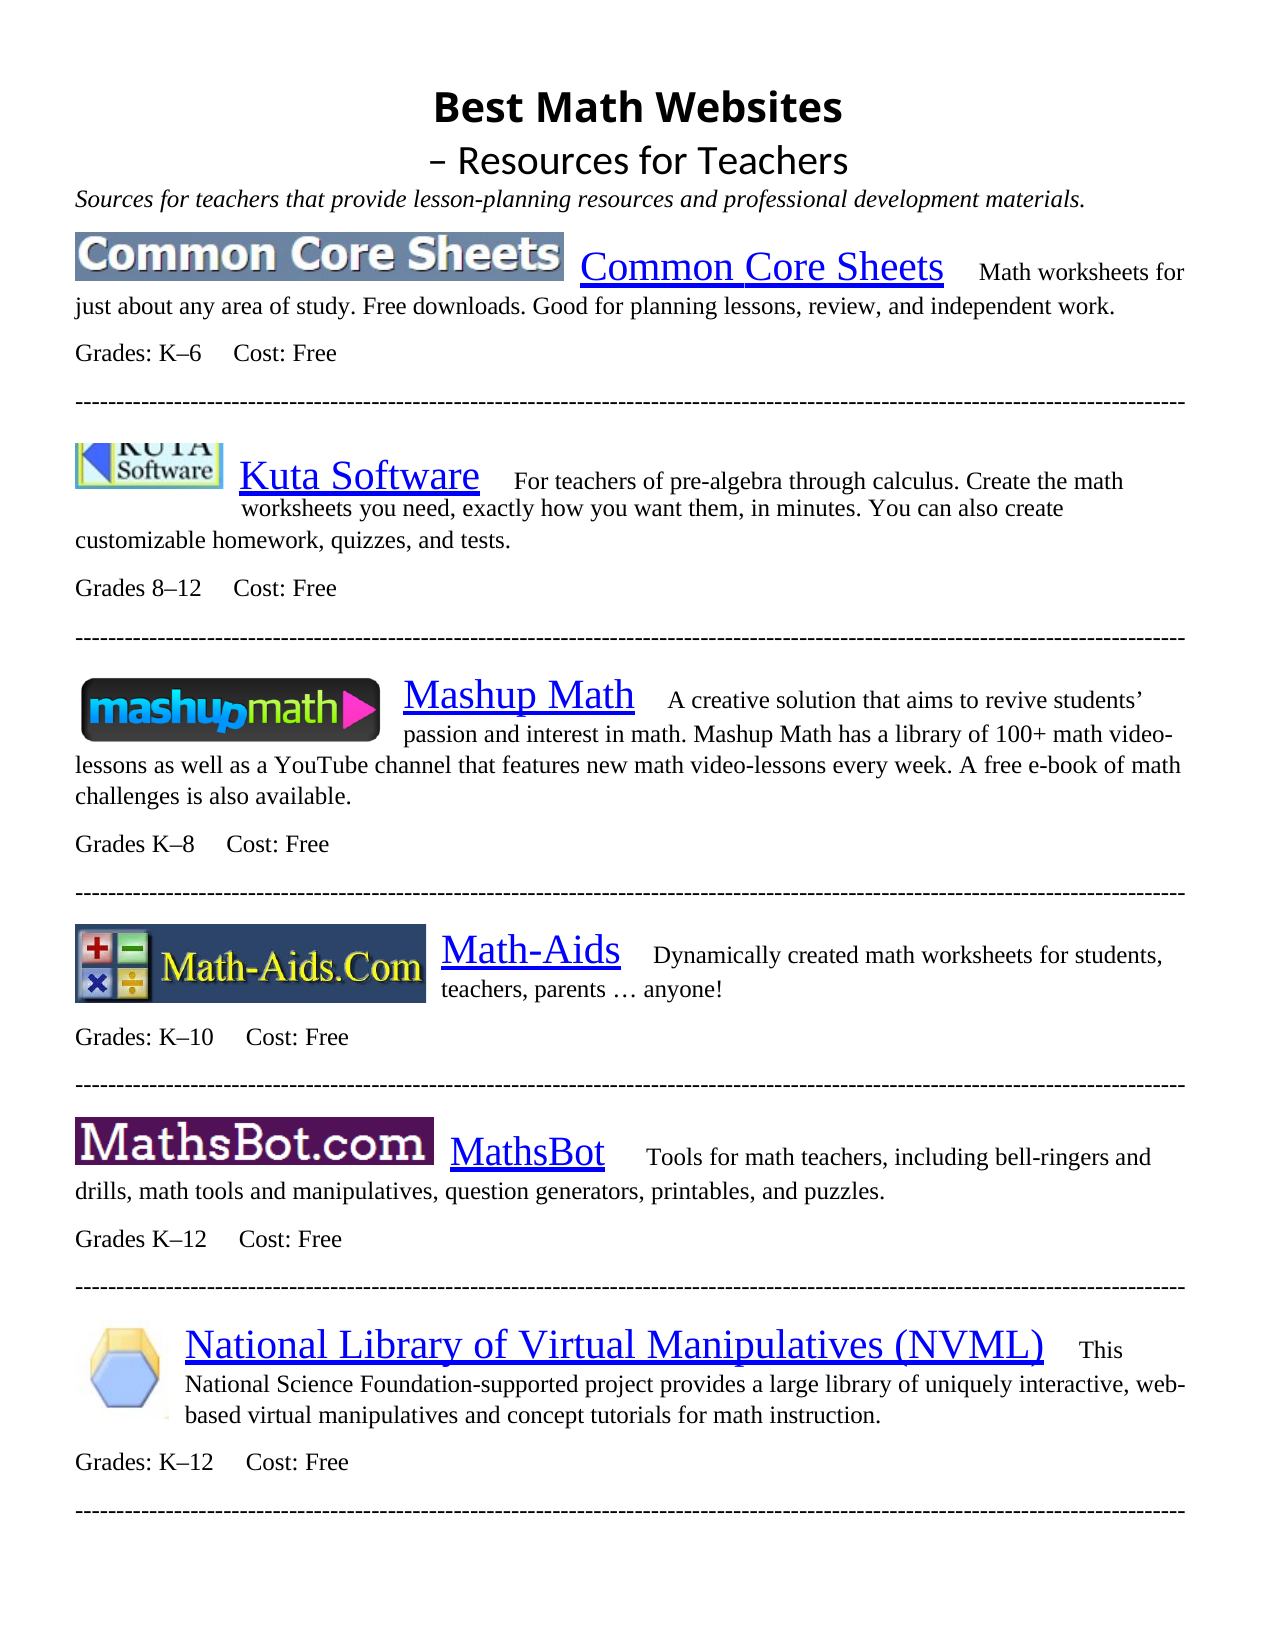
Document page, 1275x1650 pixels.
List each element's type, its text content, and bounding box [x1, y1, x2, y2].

text Grades: K–12 Cost: Free [75, 1447, 1210, 1476]
text customizable homework, quizzes, and tests. Grades 8–12 Cost: Free [75, 526, 513, 602]
text – Resources for Teachers [409, 134, 866, 184]
picture [75, 1117, 434, 1165]
text Grades: K–6 Cost: Free [75, 338, 1210, 367]
text --------------------------------------------------------------------------------------------------------------------------------------- [75, 1271, 1210, 1300]
text Grades K–8 Cost: Free [75, 829, 1210, 858]
text --------------------------------------------------------------------------------------------------------------------------------------- [75, 1069, 1210, 1098]
text --------------------------------------------------------------------------------------------------------------------------------------- [75, 1495, 1210, 1524]
text Grades: K–10 Cost: Free [75, 1022, 1210, 1051]
text Mashup Math A creative solution that aims to revive students’ passion and interest in math. Mashup Math has a library of 100+ math video- [403, 669, 1176, 748]
picture [75, 924, 427, 1003]
picture [75, 1320, 169, 1419]
text Sources for teachers that provide lesson-planning resources and professional development materials. [75, 184, 1210, 213]
text Grades K–12 Cost: Free [75, 1224, 1210, 1252]
text MathsBot Tools for math teachers, including bell-ringers and drills, math tools and manipulatives, question generators, printables, and puzzles. [75, 1117, 1153, 1205]
text lessons as well as a YouTube channel that features new math video-lessons every week. A free e-book of math challenges is also available. [75, 750, 1183, 810]
picture [75, 671, 386, 749]
text --------------------------------------------------------------------------------------------------------------------------------------- [75, 386, 1210, 415]
text --------------------------------------------------------------------------------------------------------------------------------------- [75, 877, 1210, 905]
text --------------------------------------------------------------------------------------------------------------------------------------- [75, 622, 1210, 650]
text Kuta Software For teachers of pre-algebra through calculus. Create the math worksheets you need, exactly how you want them, in minutes. You can also create [75, 443, 1127, 522]
picture [75, 443, 224, 489]
text Math-Aids Dynamically created math worksheets for students, teachers, parents … anyone! [441, 924, 1165, 1003]
text Common Core Sheets Math worksheets for just about any area of study. Free downloads. Good for planning lessons, review, and independent work. [75, 232, 1185, 319]
picture [75, 232, 564, 281]
text National Library of Virtual Manipulatives (NVML) This National Science Foundation-supported project provides a large library of uniquely interactive, web- based virtual manipulatives and concept tutorials for math instruction. [184, 1319, 1192, 1428]
subtitle Best Math Websites [409, 79, 866, 134]
